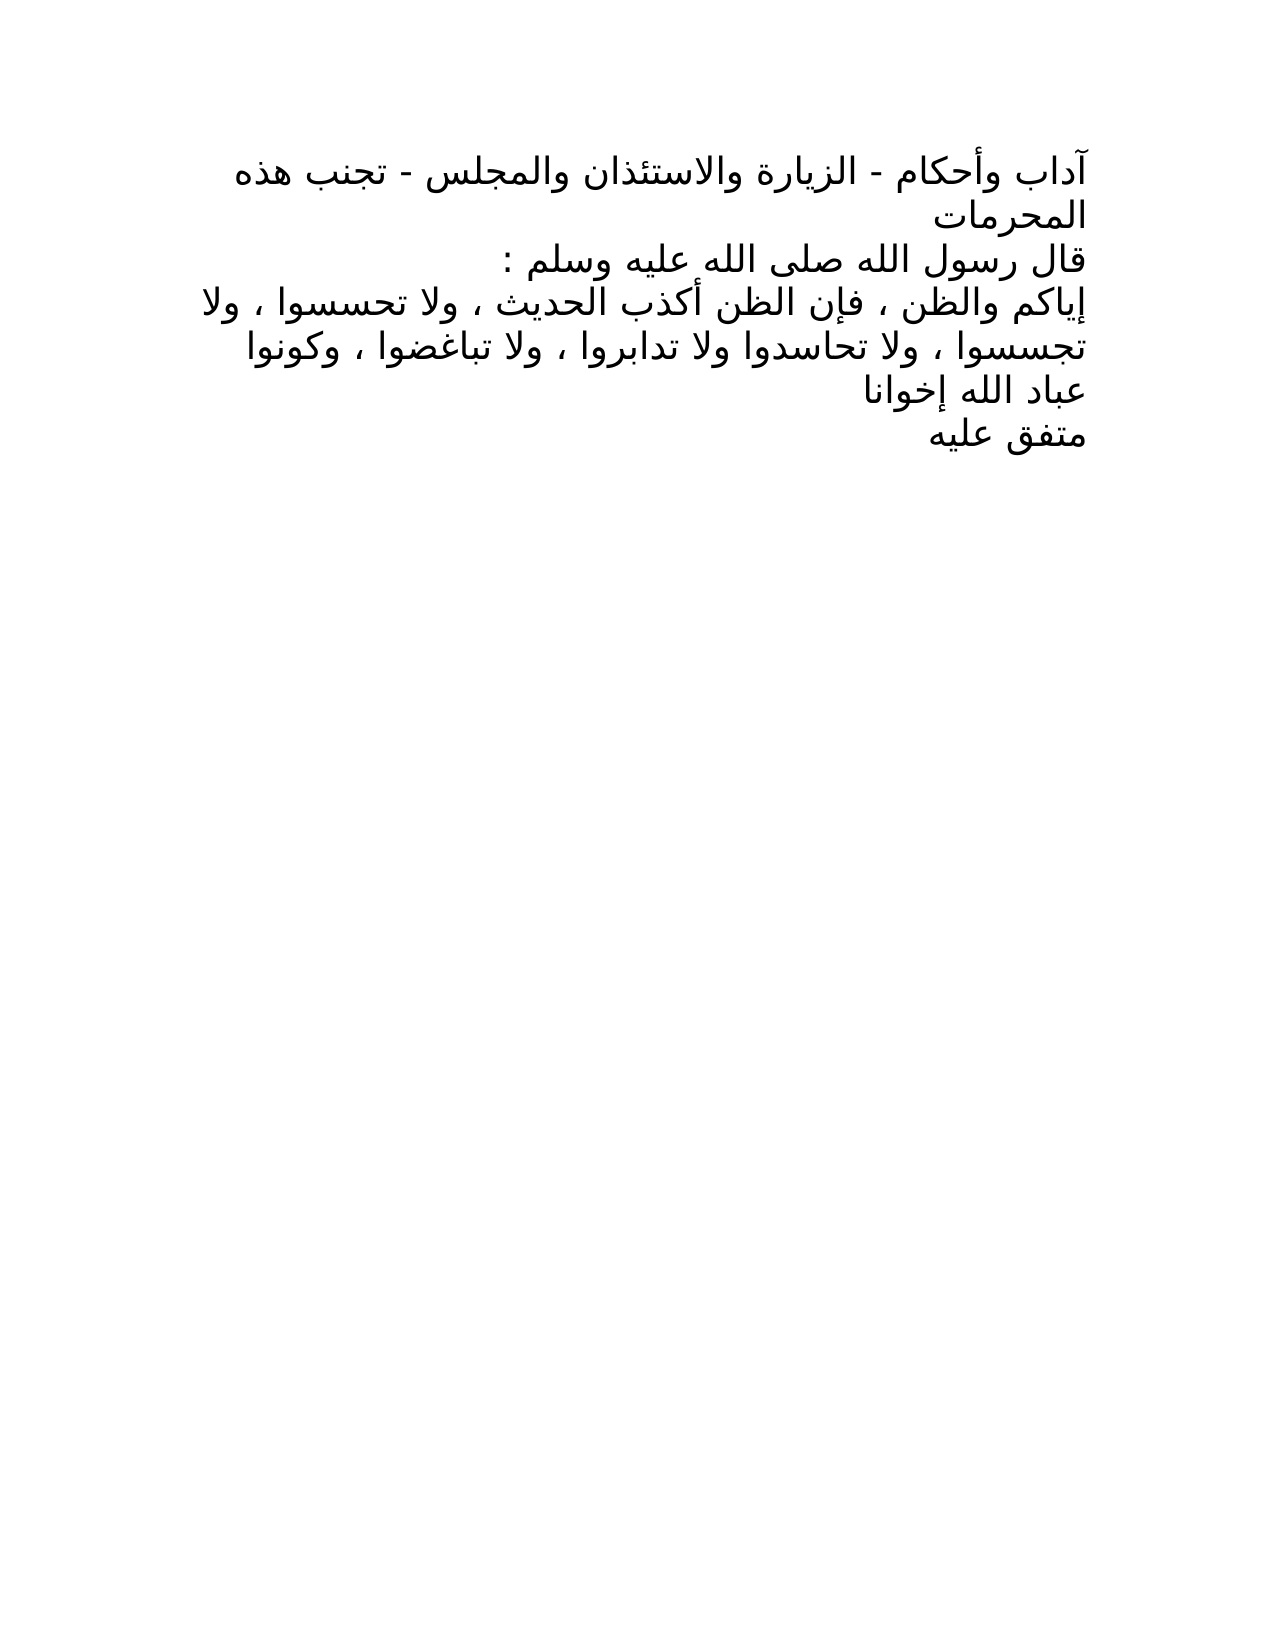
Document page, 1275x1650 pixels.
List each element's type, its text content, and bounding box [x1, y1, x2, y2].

text متفق عليه [187, 412, 1087, 456]
text قال رسول الله صلى الله عليه وسلم : [187, 237, 1087, 281]
text إياكم والظن ، فإن الظن أكذب الحديث ، ولا تحسسوا ، ولا تجسسوا ، ولا تحاسدوا ولا تدابروا ، ولا تباغضوا ، وكونوا عباد الله إخوانا [187, 281, 1087, 412]
text آداب وأحكام - الزيارة والاستئذان والمجلس - تجنب هذه المحرمات [187, 150, 1087, 237]
